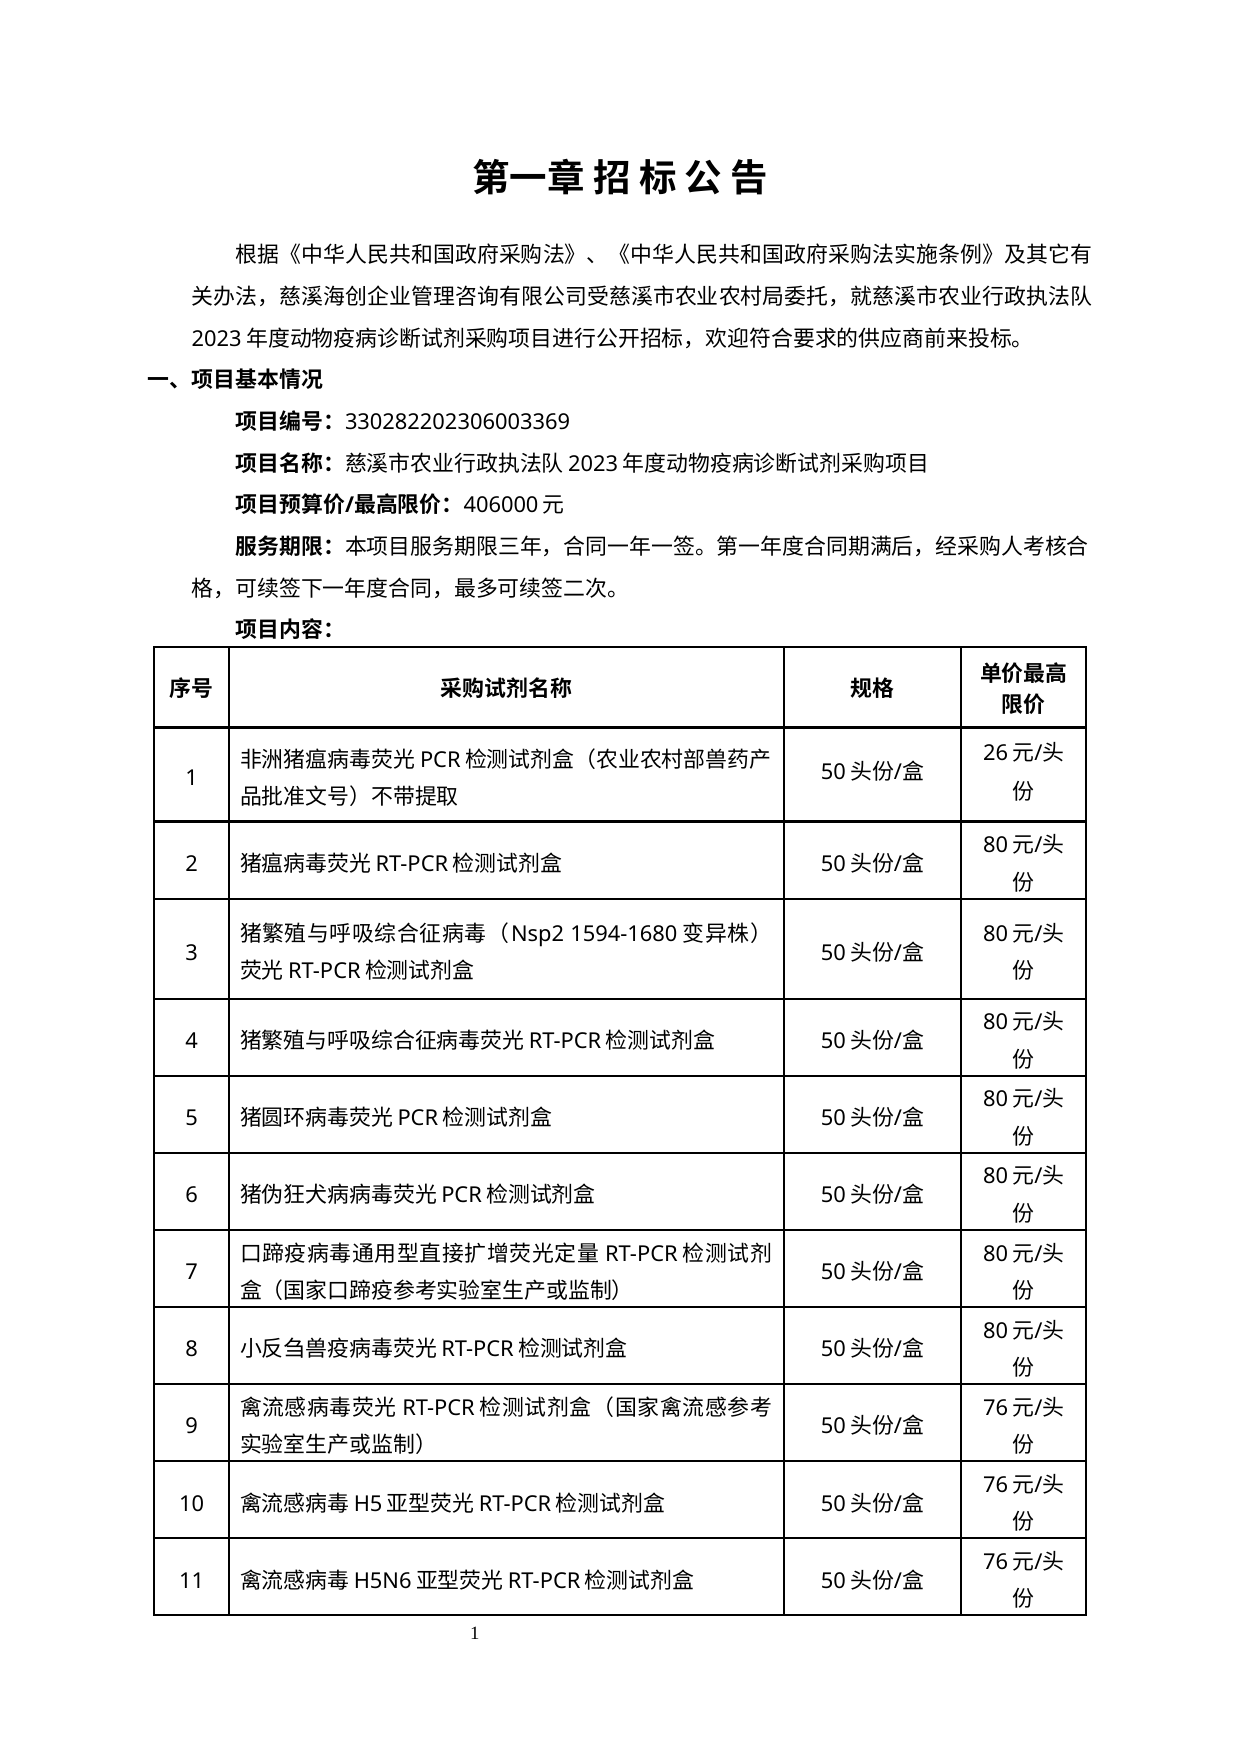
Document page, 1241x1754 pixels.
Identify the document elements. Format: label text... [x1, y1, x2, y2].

table_cell 26元/头份 [962, 729, 1085, 820]
table_header 序号 [155, 648, 228, 726]
table_cell 6 [155, 1154, 228, 1229]
table_cell 80元/头份 [962, 823, 1085, 897]
table_cell 80元/头份 [962, 1000, 1085, 1075]
table_cell 50头份/盒 [785, 1308, 960, 1383]
table_cell 2 [155, 823, 228, 897]
table_header 规格 [785, 648, 960, 726]
table_cell 猪繁殖与呼吸综合征病毒荧光RT-PCR检测试剂盒 [230, 1000, 783, 1075]
table_cell 50头份/盒 [785, 900, 960, 998]
table_cell 小反刍兽疫病毒荧光RT-PCR检测试剂盒 [230, 1308, 783, 1383]
table_cell 猪繁殖与呼吸综合征病毒（Nsp2 1594-1680变异株）荧光RT-PCR检测试剂盒 [230, 900, 783, 998]
text 项目编号：330282202306003369 [191, 396, 1092, 438]
table_cell 猪瘟病毒荧光RT-PCR检测试剂盒 [230, 823, 783, 897]
table_cell 7 [155, 1231, 228, 1306]
table_cell 非洲猪瘟病毒荧光PCR检测试剂盒（农业农村部兽药产品批准文号）不带提取 [230, 729, 783, 820]
table_cell 50头份/盒 [785, 1539, 960, 1614]
table_cell 4 [155, 1000, 228, 1075]
table_cell 76元/头份 [962, 1539, 1085, 1614]
text 项目名称：慈溪市农业行政执法队2023年度动物疫病诊断试剂采购项目 [191, 438, 1092, 479]
text 项目内容： [191, 604, 1092, 646]
list 招 标 公 告 [148, 148, 1092, 202]
table_cell 80元/头份 [962, 1154, 1085, 1229]
table_cell 80元/头份 [962, 1308, 1085, 1383]
table_cell 10 [155, 1462, 228, 1537]
table_cell 50头份/盒 [785, 1462, 960, 1537]
table_cell 50头份/盒 [785, 1000, 960, 1075]
table_cell 50头份/盒 [785, 1385, 960, 1460]
table_cell 80元/头份 [962, 1077, 1085, 1152]
table_cell 3 [155, 900, 228, 998]
text 服务期限：本项目服务期限三年，合同一年一签。第一年度合同期满后，经采购人考核合格，可续签下一年度合同，最多可续签二次。 [191, 521, 1092, 604]
table_cell 80元/头份 [962, 1231, 1085, 1306]
table_cell 猪伪狂犬病病毒荧光PCR检测试剂盒 [230, 1154, 783, 1229]
table_cell 50头份/盒 [785, 729, 960, 820]
table_cell 禽流感病毒荧光RT-PCR检测试剂盒（国家禽流感参考实验室生产或监制） [230, 1385, 783, 1460]
text 根据《中华人民共和国政府采购法》、《中华人民共和国政府采购法实施条例》及其它有关办法，慈溪海创企业管理咨询有限公司受慈溪市农业农村局委托，就慈溪市农业行政执法队2023年度动物疫病诊断试剂采购项目进行公开招标，欢迎符合要求的供应商前来投标。 [191, 229, 1092, 354]
table_cell 76元/头份 [962, 1462, 1085, 1537]
table_cell 禽流感病毒H5亚型荧光RT-PCR检测试剂盒 [230, 1462, 783, 1537]
table_cell 1 [155, 729, 228, 820]
table_cell 9 [155, 1385, 228, 1460]
table_cell 50头份/盒 [785, 1231, 960, 1306]
text 一、项目基本情况 [148, 354, 1092, 396]
table_cell 口蹄疫病毒通用型直接扩增荧光定量RT-PCR检测试剂盒（国家口蹄疫参考实验室生产或监制） [230, 1231, 783, 1306]
table_cell 50头份/盒 [785, 823, 960, 897]
table_cell 禽流感病毒H5N6亚型荧光RT-PCR检测试剂盒 [230, 1539, 783, 1614]
table_cell 50头份/盒 [785, 1077, 960, 1152]
table_header 单价最高限价 [962, 648, 1085, 726]
table_cell 猪圆环病毒荧光PCR检测试剂盒 [230, 1077, 783, 1152]
table_cell 8 [155, 1308, 228, 1383]
table_cell 50头份/盒 [785, 1154, 960, 1229]
table_cell 76元/头份 [962, 1385, 1085, 1460]
table_header 采购试剂名称 [230, 648, 783, 726]
table_cell 80元/头份 [962, 900, 1085, 998]
text 项目预算价/最高限价：406000元 [191, 479, 1092, 521]
table_cell 5 [155, 1077, 228, 1152]
table_cell 11 [155, 1539, 228, 1614]
